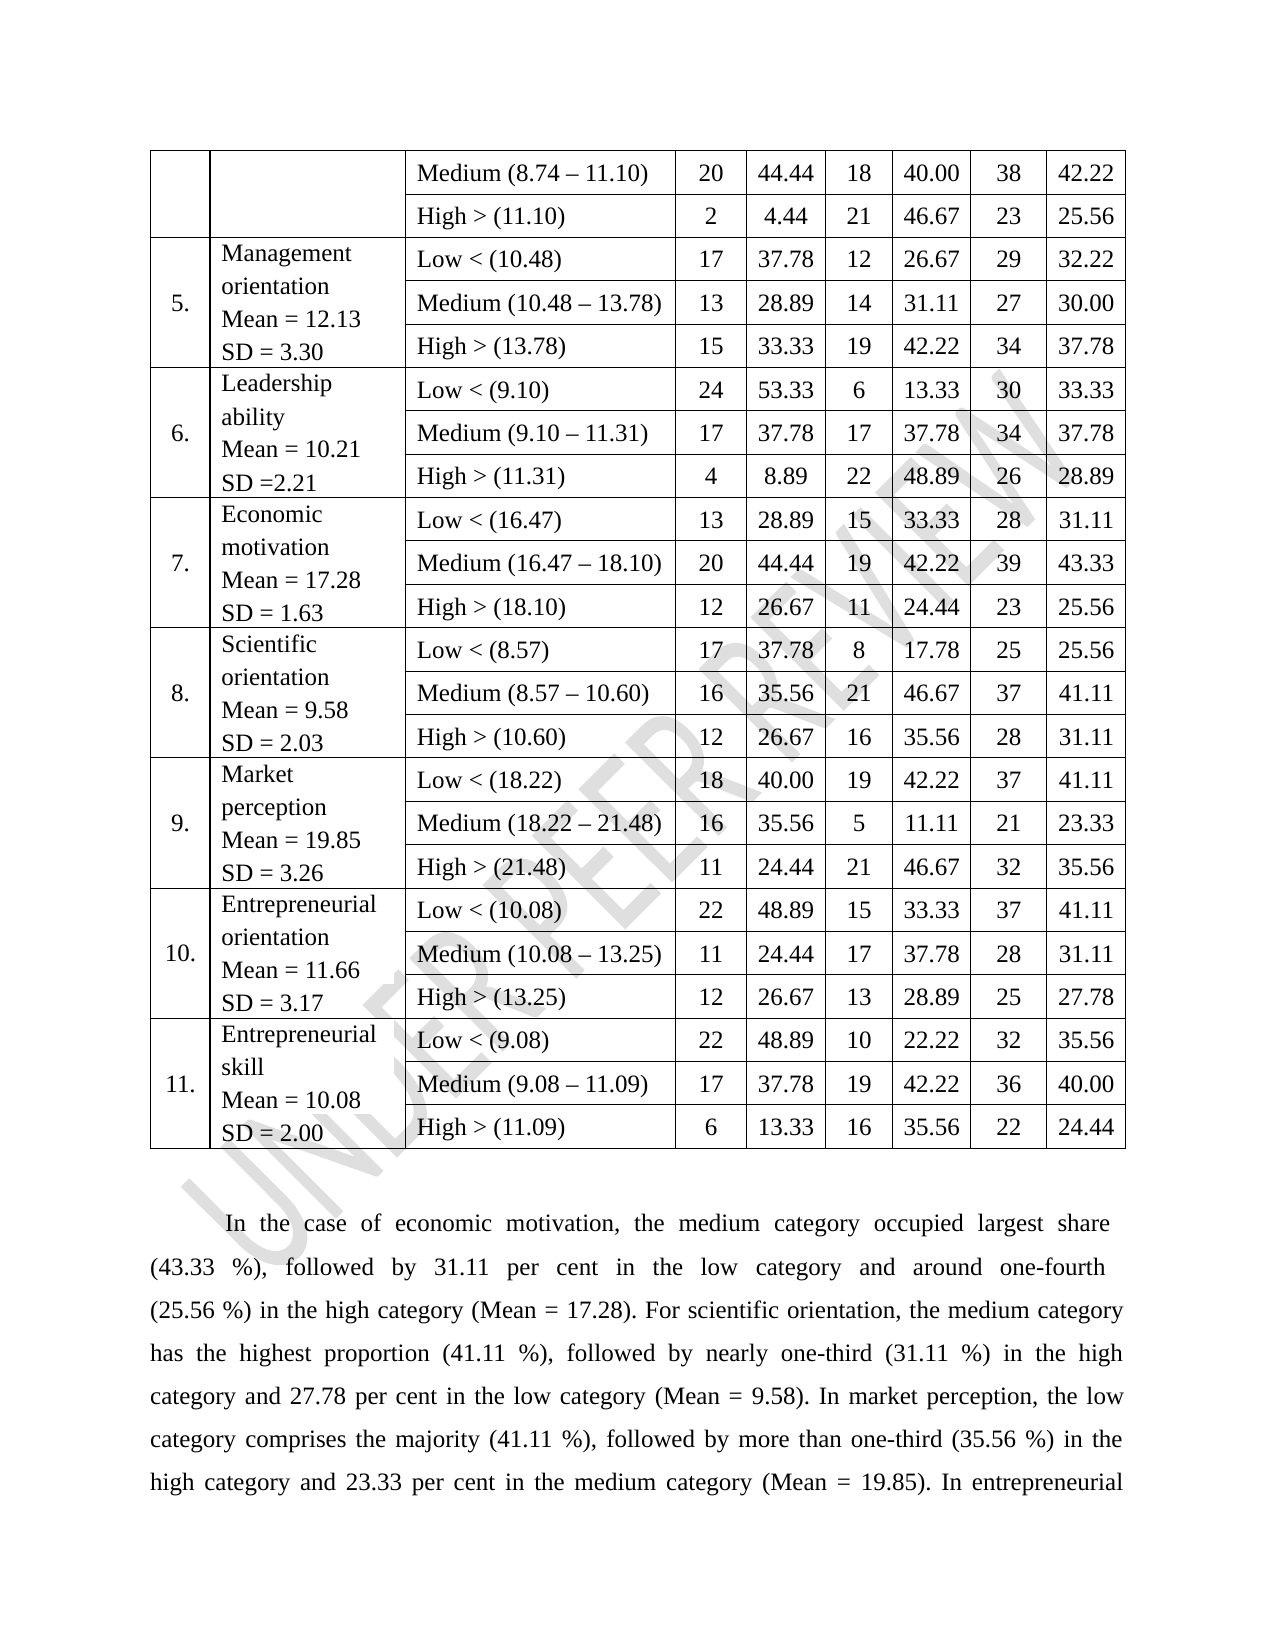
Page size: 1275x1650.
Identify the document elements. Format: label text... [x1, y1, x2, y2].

table_cell 5. [151, 238, 209, 367]
table_cell 35.56 [747, 802, 825, 844]
table_cell 14 [826, 281, 892, 323]
table_cell 17 [826, 932, 892, 974]
table_cell 19 [826, 325, 892, 367]
table_cell Medium (9.08 – 11.09) [406, 1062, 675, 1104]
table_cell High > (18.10) [406, 585, 675, 627]
table_cell 22 [676, 889, 746, 931]
table_cell Medium (8.57 – 10.60) [406, 672, 675, 714]
table_cell 38 [971, 151, 1046, 193]
table_cell 40.00 [1047, 1062, 1125, 1104]
table_cell 28 [971, 498, 1046, 540]
table_cell 29 [971, 238, 1046, 280]
table_cell 30 [971, 368, 1046, 410]
table_cell 37.78 [747, 238, 825, 280]
table_cell Low < (8.57) [406, 628, 675, 671]
table_cell 16 [676, 672, 746, 714]
table_cell 37 [971, 758, 1046, 801]
table_cell 17 [676, 238, 746, 280]
table_cell Medium (10.48 – 13.78) [406, 281, 675, 323]
table_cell 35.56 [1047, 845, 1125, 887]
table_cell 37.78 [747, 411, 825, 454]
table_cell 32.22 [1047, 238, 1125, 280]
table_cell 48.89 [893, 455, 970, 497]
table_cell 18 [676, 758, 746, 801]
table_cell 36 [971, 1062, 1046, 1104]
table_cell 34 [971, 325, 1046, 367]
table_cell 15 [826, 498, 892, 540]
table_cell Leadership ability Mean = 10.21 SD =2.21 [211, 368, 405, 497]
table_cell Low < (9.10) [406, 368, 675, 410]
table_cell 12 [676, 975, 746, 1017]
table_cell 33.33 [893, 498, 970, 540]
table_cell 26.67 [893, 238, 970, 280]
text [150, 1208, 1125, 1496]
table_cell 37.78 [747, 1062, 825, 1104]
table_cell 41.11 [1047, 889, 1125, 931]
table_cell 13 [826, 975, 892, 1017]
table_cell 27 [971, 281, 1046, 323]
table_cell 6 [676, 1105, 746, 1148]
table_cell 23 [971, 195, 1046, 237]
table_cell 16 [826, 715, 892, 757]
table_cell Entrepreneurial orientation Mean = 11.66 SD = 3.17 [211, 889, 405, 1017]
table_cell 13.33 [893, 368, 970, 410]
table_cell 28.89 [893, 975, 970, 1017]
table_cell 17.78 [893, 628, 970, 671]
table_cell 10 [826, 1019, 892, 1061]
table_cell 39 [971, 541, 1046, 584]
table_cell 11 [676, 845, 746, 887]
table_cell 26.67 [747, 975, 825, 1017]
table_cell 28.89 [747, 281, 825, 323]
table_cell 15 [676, 325, 746, 367]
table_cell 22 [826, 455, 892, 497]
table_cell 28.89 [1047, 455, 1125, 497]
table_cell 35.56 [893, 715, 970, 757]
table_cell 25.56 [1047, 195, 1125, 237]
table_cell 33.33 [1047, 368, 1125, 410]
table_cell 8. [151, 628, 209, 757]
table_cell 42.22 [893, 541, 970, 584]
table_cell 23.33 [1047, 802, 1125, 844]
table_cell 32 [971, 1019, 1046, 1061]
table_cell 30.00 [1047, 281, 1125, 323]
table_cell 18 [826, 151, 892, 193]
table_cell 40.00 [747, 758, 825, 801]
table_cell 20 [676, 151, 746, 193]
table_cell Management orientation Mean = 12.13 SD = 3.30 [211, 238, 405, 367]
table_cell 8 [826, 628, 892, 671]
table_cell 2 [676, 195, 746, 237]
table_cell 41.11 [1047, 672, 1125, 714]
table_cell 37.78 [893, 932, 970, 974]
table_cell 20 [676, 541, 746, 584]
table_cell 31.11 [1047, 715, 1125, 757]
table_cell 43.33 [1047, 541, 1125, 584]
table_cell 7. [151, 498, 209, 627]
table_cell 37 [971, 889, 1046, 931]
table_cell 25.56 [1047, 585, 1125, 627]
table_cell 4.44 [747, 195, 825, 237]
table_cell 11 [826, 585, 892, 627]
table_cell 22 [971, 1105, 1046, 1148]
table_cell 26 [971, 455, 1046, 497]
table_cell Entrepreneurial skill Mean = 10.08 SD = 2.00 [211, 1019, 405, 1148]
table_cell Low < (9.08) [406, 1019, 675, 1061]
table_cell 24.44 [1047, 1105, 1125, 1148]
table_cell 17 [676, 1062, 746, 1104]
table_cell 11. [151, 1019, 209, 1148]
table_cell 31.11 [1047, 932, 1125, 974]
table_cell 19 [826, 758, 892, 801]
table_cell 23 [971, 585, 1046, 627]
table_cell 24 [676, 368, 746, 410]
table_cell 24.44 [747, 845, 825, 887]
table_cell 28 [971, 932, 1046, 974]
table_cell 22.22 [893, 1019, 970, 1061]
table_cell High > (21.48) [406, 845, 675, 887]
table_cell 4 [676, 455, 746, 497]
table_cell 21 [826, 672, 892, 714]
table_cell 13 [676, 281, 746, 323]
table_cell 37.78 [1047, 325, 1125, 367]
table_cell 21 [826, 845, 892, 887]
table_cell Low < (18.22) [406, 758, 675, 801]
table_cell Medium (8.74 – 11.10) [406, 151, 675, 193]
table_cell Low < (16.47) [406, 498, 675, 540]
table_cell High > (11.09) [406, 1105, 675, 1148]
table_cell 21 [826, 195, 892, 237]
table_cell 22 [676, 1019, 746, 1061]
table_cell 48.89 [747, 889, 825, 931]
table_cell 46.67 [893, 195, 970, 237]
table_cell 42.22 [893, 758, 970, 801]
table_cell High > (11.31) [406, 455, 675, 497]
table_cell 19 [826, 541, 892, 584]
table_cell 12 [676, 585, 746, 627]
table_cell 13 [676, 498, 746, 540]
table_cell 41.11 [1047, 758, 1125, 801]
table_cell 16 [826, 1105, 892, 1148]
table_cell 24.44 [893, 585, 970, 627]
table_cell 17 [676, 628, 746, 671]
table_cell Low < (10.08) [406, 889, 675, 931]
table_cell Medium (16.47 – 18.10) [406, 541, 675, 584]
table_cell 37 [971, 672, 1046, 714]
table_cell 25 [971, 628, 1046, 671]
table_cell Medium (10.08 – 13.25) [406, 932, 675, 974]
table_cell 35.56 [893, 1105, 970, 1148]
table_cell 35.56 [747, 672, 825, 714]
table_cell 35.56 [1047, 1019, 1125, 1061]
table_cell 10. [151, 889, 209, 1017]
table_cell 15 [826, 889, 892, 931]
table_cell Low < (10.48) [406, 238, 675, 280]
table_cell 44.44 [747, 541, 825, 584]
table_cell Economic motivation Mean = 17.28 SD = 1.63 [211, 498, 405, 627]
table_cell 28.89 [747, 498, 825, 540]
table_cell 27.78 [1047, 975, 1125, 1017]
table_cell 6 [826, 368, 892, 410]
table_cell 37.78 [1047, 411, 1125, 454]
table_cell 21 [971, 802, 1046, 844]
table_cell Scientific orientation Mean = 9.58 SD = 2.03 [211, 628, 405, 757]
table_cell 9. [151, 758, 209, 887]
table_cell Medium (18.22 – 21.48) [406, 802, 675, 844]
table_cell Medium (9.10 – 11.31) [406, 411, 675, 454]
table_cell High > (13.78) [406, 325, 675, 367]
table_cell 17 [826, 411, 892, 454]
table_cell 37.78 [893, 411, 970, 454]
table_cell 46.67 [893, 672, 970, 714]
table_cell 31.11 [1047, 498, 1125, 540]
table_cell 46.67 [893, 845, 970, 887]
table_cell 16 [676, 802, 746, 844]
table_cell 26.67 [747, 585, 825, 627]
table_cell 12 [826, 238, 892, 280]
table_cell 48.89 [747, 1019, 825, 1061]
table_cell 32 [971, 845, 1046, 887]
table_cell High > (10.60) [406, 715, 675, 757]
table_cell 44.44 [747, 151, 825, 193]
table_cell 11 [676, 932, 746, 974]
table_cell 34 [971, 411, 1046, 454]
table_cell High > (11.10) [406, 195, 675, 237]
table_cell 40.00 [893, 151, 970, 193]
table_cell 33.33 [747, 325, 825, 367]
table_cell 8.89 [747, 455, 825, 497]
table_cell 26.67 [747, 715, 825, 757]
table_cell 25 [971, 975, 1046, 1017]
table_cell 53.33 [747, 368, 825, 410]
table_cell 42.22 [893, 1062, 970, 1104]
table_cell 11.11 [893, 802, 970, 844]
table_cell 24.44 [747, 932, 825, 974]
table_cell 13.33 [747, 1105, 825, 1148]
table_cell 31.11 [893, 281, 970, 323]
table_cell 33.33 [893, 889, 970, 931]
table_cell 42.22 [1047, 151, 1125, 193]
table_cell 25.56 [1047, 628, 1125, 671]
table_cell High > (13.25) [406, 975, 675, 1017]
table_cell Market perception Mean = 19.85 SD = 3.26 [211, 758, 405, 887]
table_cell 5 [826, 802, 892, 844]
table_cell 42.22 [893, 325, 970, 367]
table_cell 37.78 [747, 628, 825, 671]
table_cell 6. [151, 368, 209, 497]
table_cell 28 [971, 715, 1046, 757]
table_cell 17 [676, 411, 746, 454]
table_cell 12 [676, 715, 746, 757]
table_cell 19 [826, 1062, 892, 1104]
